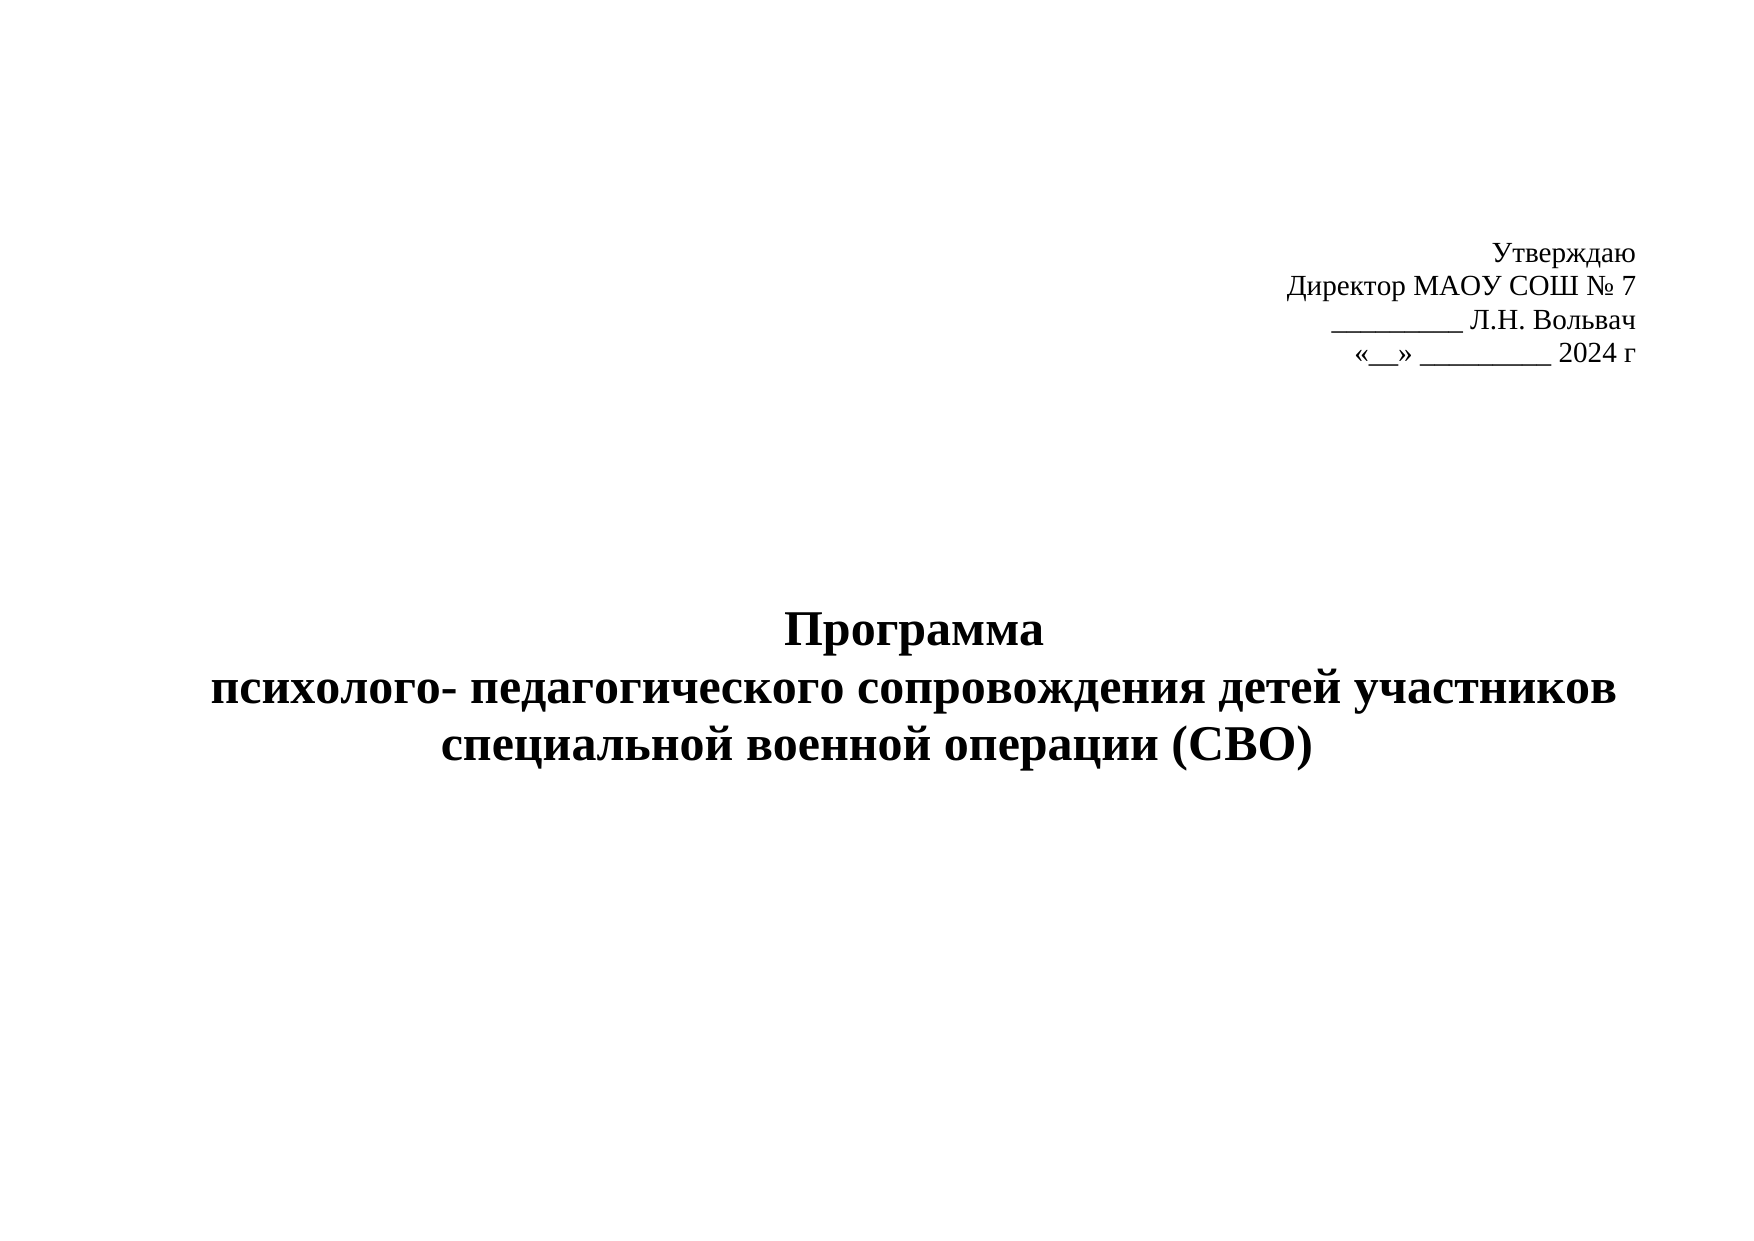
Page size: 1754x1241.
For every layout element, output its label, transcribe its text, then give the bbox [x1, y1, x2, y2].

text Программа [118, 599, 1636, 656]
text Утверждаю [118, 235, 1636, 268]
text психолого- педагогического сопровождения детей участников специальной военной операции (СВО) [118, 656, 1636, 771]
text Директор МАОУ СОШ № 7 [118, 268, 1636, 302]
text «__» _________ 2024 г [118, 335, 1636, 369]
text _________ Л.Н. Вольвач [118, 302, 1636, 335]
